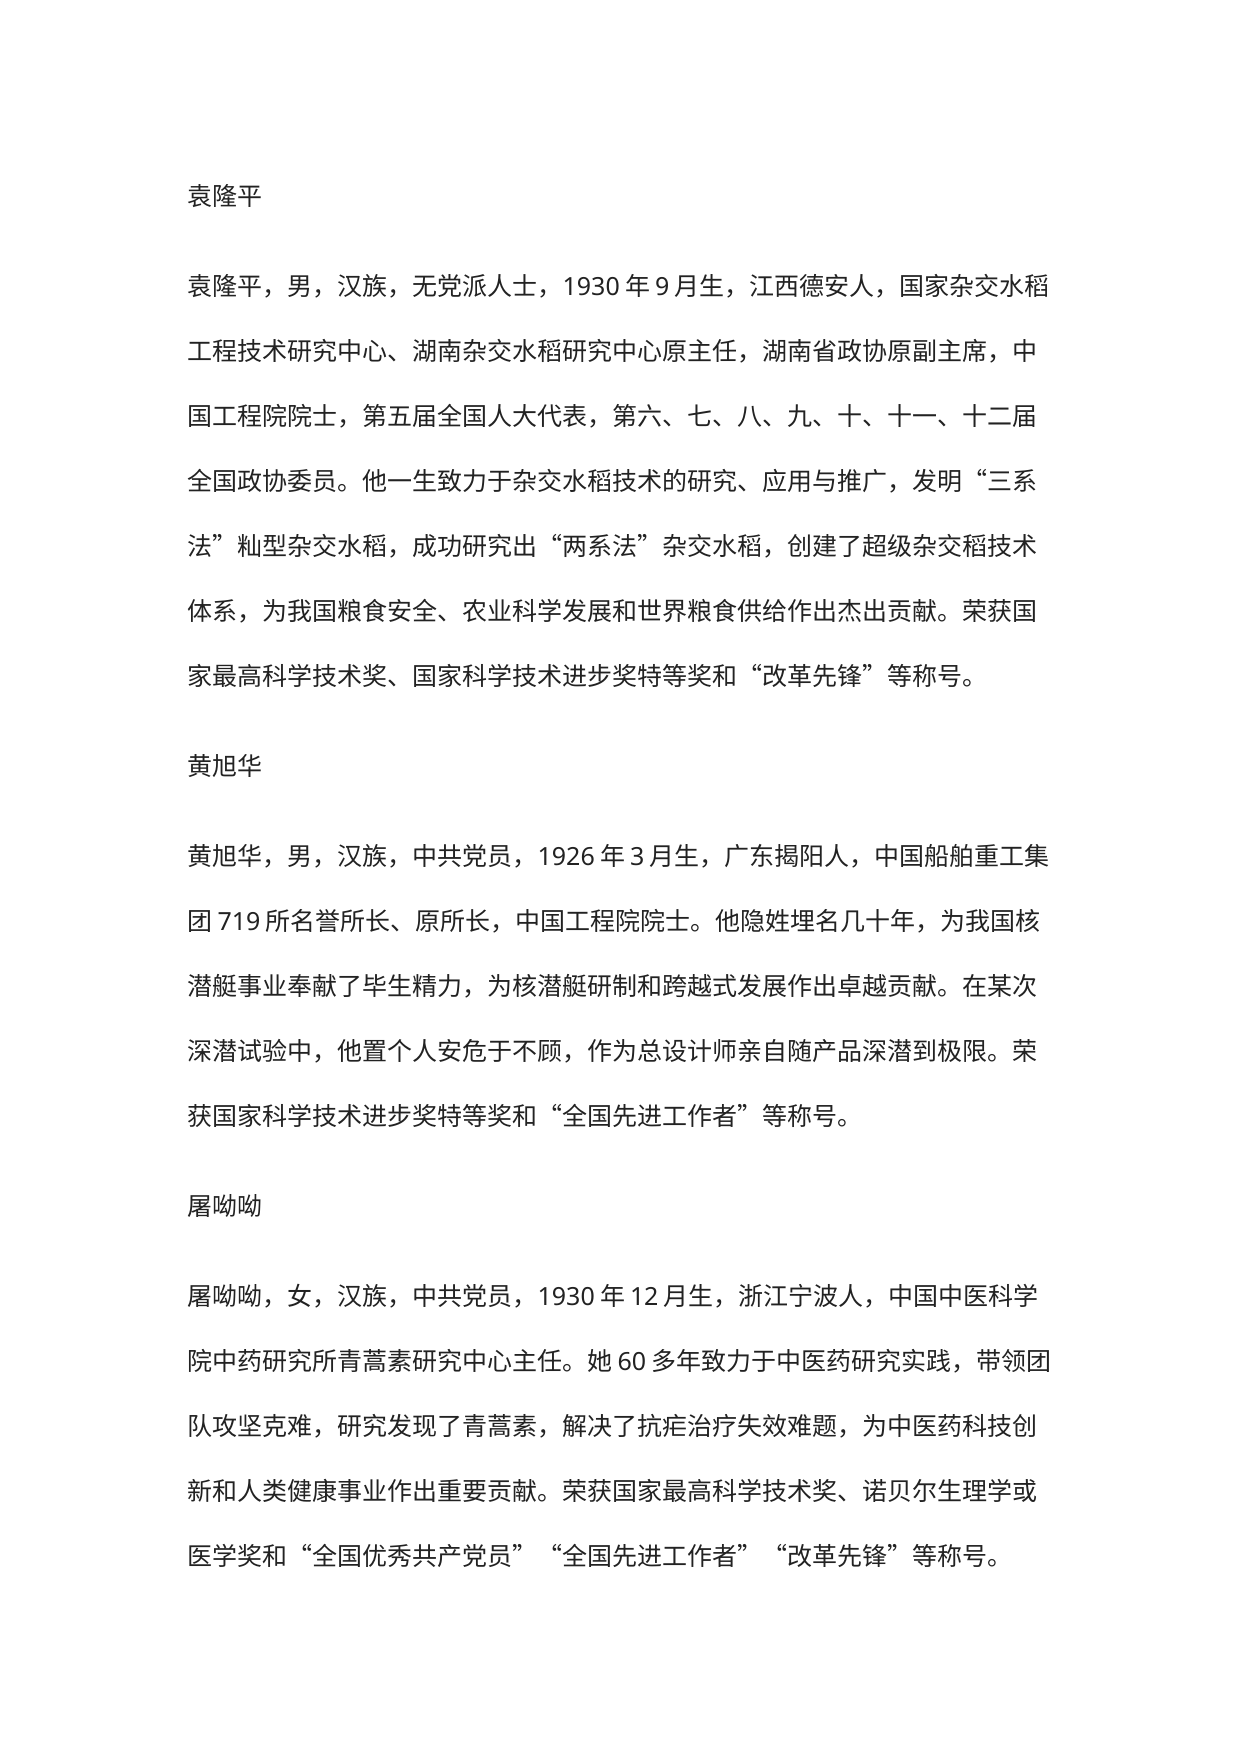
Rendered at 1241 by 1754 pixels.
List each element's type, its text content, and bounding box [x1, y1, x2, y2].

text 屠呦呦，女，汉族，中共党员，1930年12月生，浙江宁波人，中国中医科学院中药研究所青蒿素研究中心主任。她60多年致力于中医药研究实践，带领团队攻坚克难，研究发现了青蒿素，解决了抗疟治疗失效难题，为中医药科技创新和人类健康事业作出重要贡献。荣获国家最高科学技术奖、诺贝尔生理学或医学奖和“全国优秀共产党员”“全国先进工作者”“改革先锋”等称号。 [187, 1262, 1053, 1587]
text 黄旭华 [187, 732, 1053, 797]
text 屠呦呦 [187, 1172, 1053, 1237]
text 袁隆平 [187, 162, 1053, 227]
text 黄旭华，男，汉族，中共党员，1926年3月生，广东揭阳人，中国船舶重工集团719所名誉所长、原所长，中国工程院院士。他隐姓埋名几十年，为我国核潜艇事业奉献了毕生精力，为核潜艇研制和跨越式发展作出卓越贡献。在某次深潜试验中，他置个人安危于不顾，作为总设计师亲自随产品深潜到极限。荣获国家科学技术进步奖特等奖和“全国先进工作者”等称号。 [187, 822, 1053, 1147]
text 袁隆平，男，汉族，无党派人士，1930年9月生，江西德安人，国家杂交水稻工程技术研究中心、湖南杂交水稻研究中心原主任，湖南省政协原副主席，中国工程院院士，第五届全国人大代表，第六、七、八、九、十、十一、十二届全国政协委员。他一生致力于杂交水稻技术的研究、应用与推广，发明“三系法”籼型杂交水稻，成功研究出“两系法”杂交水稻，创建了超级杂交稻技术体系，为我国粮食安全、农业科学发展和世界粮食供给作出杰出贡献。荣获国家最高科学技术奖、国家科学技术进步奖特等奖和“改革先锋”等称号。 [187, 252, 1053, 707]
